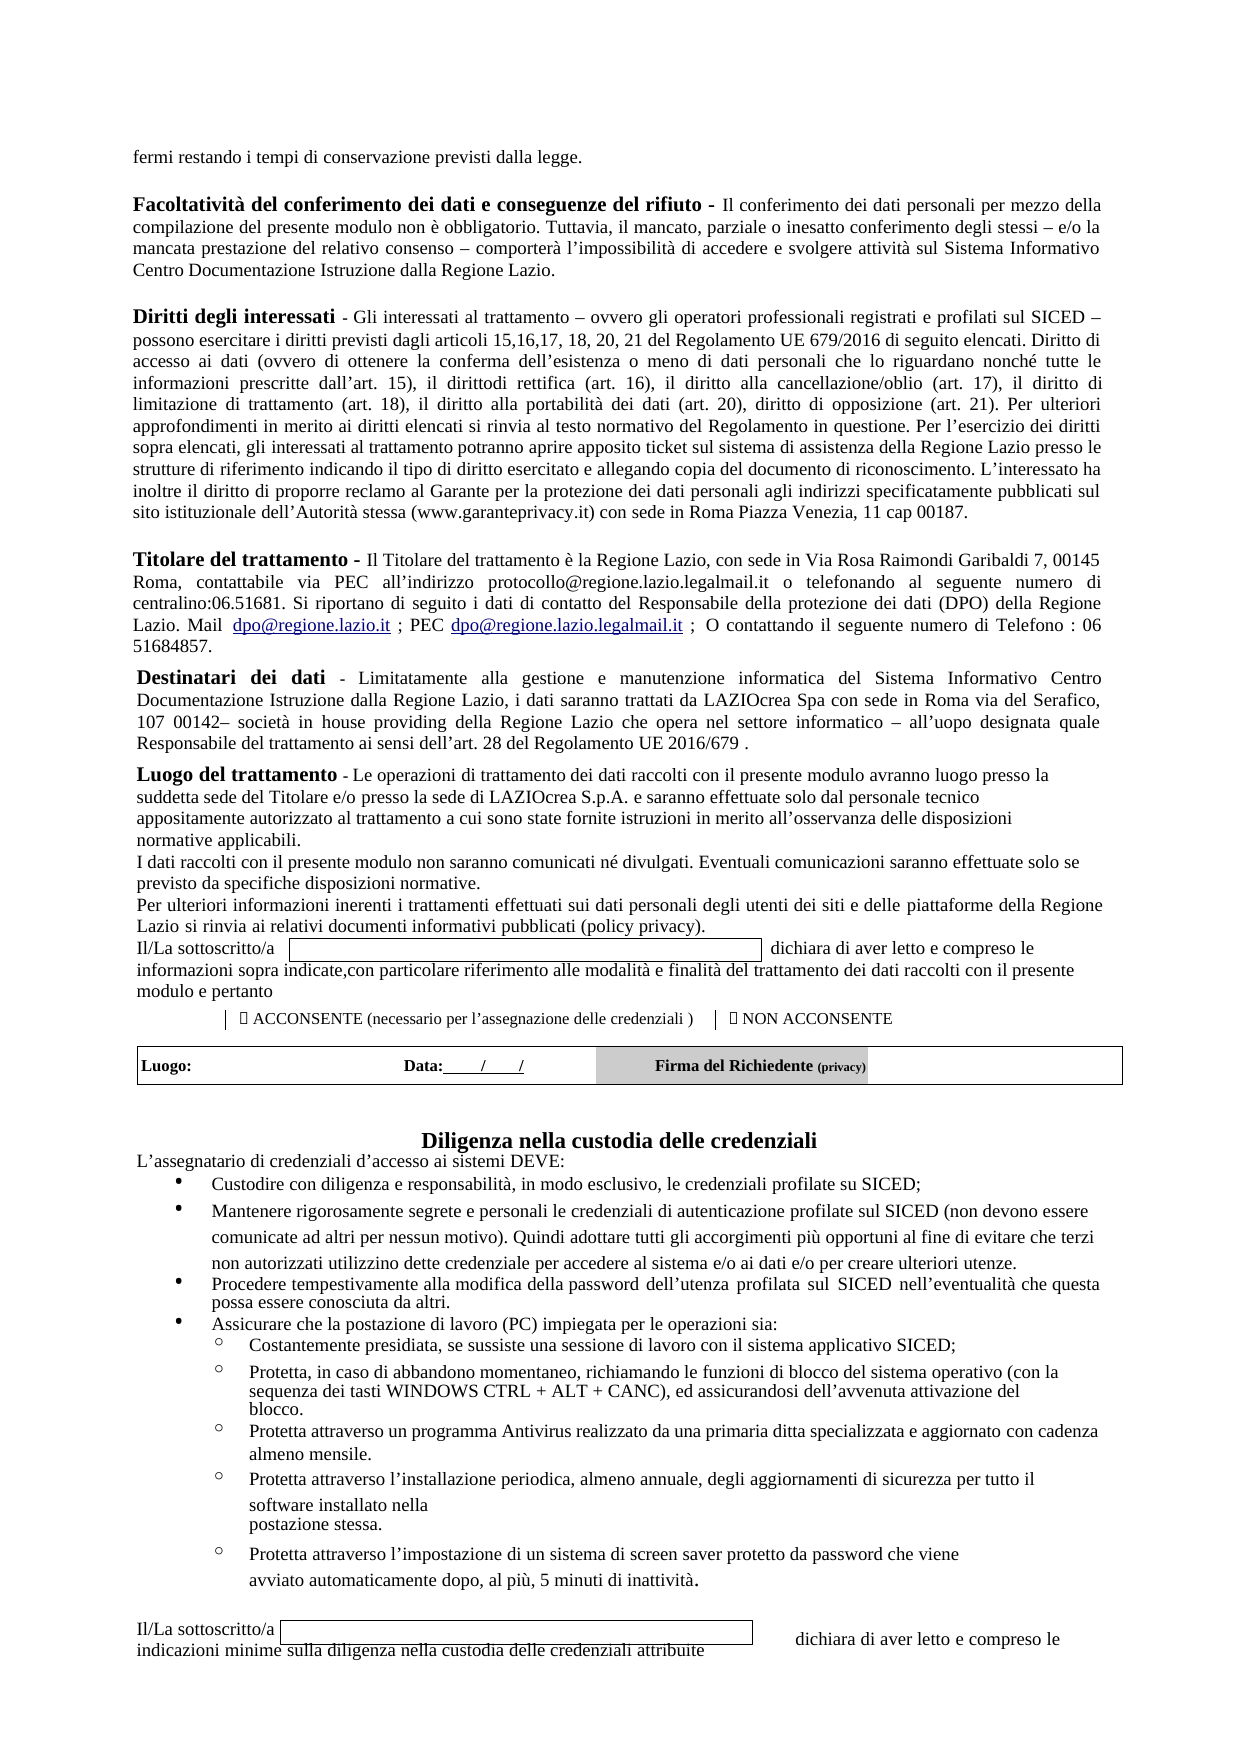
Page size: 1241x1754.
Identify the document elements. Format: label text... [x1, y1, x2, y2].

table_header [868, 1047, 1122, 1084]
text Destinatari dei dati - Limitatamente alla gestione e manutenzione informatica del Sistema Informativo Centro Documentazione Istruzione dalla Regione Lazio, i dati saranno trattati da LAZIOcrea Spa con sede in Roma via del Serafico, 107 00142– società in house providing della Regione Lazio che opera nel settore informatico – all’uopo designata quale Responsabile del trattamento ai sensi dell’art. 28 del Regolamento UE 2016/679 . [136, 665, 1102, 754]
list Mantenere rigorosamente segrete e personali le credenziali di autenticazione profilate sul SICED (non devono essere [174, 1196, 1148, 1223]
text informazioni sopra indicate,con particolare riferimento alle modalità e finalità del trattamento dei dati raccolti con il presente modulo e pertanto [136, 958, 1105, 1002]
text L’assegnatario di credenziali d’accesso ai sistemi DEVE: [136, 1154, 1148, 1171]
list Protetta, in caso di abbandono momentaneo, richiamando le funzioni di blocco del sistema operativo (con la sequenza dei tasti WINDOWS CTRL + ALT + CANC), ed assicurandosi dell’avvenuta attivazione del blocco. [211, 1356, 1078, 1419]
table_header Data: / / [401, 1047, 596, 1084]
list Protetta attraverso l’impostazione di un sistema di screen saver protetto da password che viene avviato automaticamente dopo, al più, 5 minuti di inattività. [211, 1534, 1012, 1591]
table_header Luogo: [138, 1047, 401, 1084]
text fermi restando i tempi di conservazione previsti dalla legge. [133, 146, 1148, 167]
text postazione stessa. [249, 1517, 1148, 1534]
list Custodire con diligenza e responsabilità, in modo esclusivo, le credenziali profilate su SICED; [174, 1171, 1148, 1196]
text indicazioni minime sulla diligenza nella custodia delle credenziali attribuite [136, 1639, 708, 1661]
list Procedere tempestivamente alla modifica della password dell’utenza profilata sul SICED nell’eventualità che questa [174, 1274, 1148, 1294]
subtitle Diligenza nella custodia delle credenziali [273, 1129, 966, 1154]
text Per ulteriori informazioni inerenti i trattamenti effettuati sui dati personali degli utenti dei siti e delle piattaforme della Regione Lazio si rinvia ai relativi documenti informativi pubblicati (policy privacy). [136, 894, 1105, 937]
text I dati raccolti con il presente modulo non saranno comunicati né divulgati. Eventuali comunicazioni saranno effettuate solo se previsto da specifiche disposizioni normative. [136, 851, 1083, 894]
text Luogo del trattamento - Le operazioni di trattamento dei dati raccolti con il presente modulo avranno luogo presso la suddetta sede del Titolare e/o presso la sede di LAZIOcrea S.p.A. e saranno effettuate solo dal personale tecnico appositamente autorizzato al trattamento a cui sono state fornite istruzioni in merito all’osservanza delle disposizioni normative applicabili. [136, 762, 1083, 850]
table_header  ACCONSENTE (necessario per l’assegnazione delle credenziali ) [226, 1010, 715, 1030]
text Diritti degli interessati - Gli interessati al trattamento – ovvero gli operatori professionali registrati e profilati sul SICED – possono esercitare i diritti previsti dagli articoli 15,16,17, 18, 20, 21 del Regolamento UE 679/2016 di seguito elencati. Diritto di accesso ai dati (ovvero di ottenere la conferma dell’esistenza o meno di dati personali che lo riguardano nonché tutte le informazioni prescritte dall’art. 15), il dirittodi rettifica (art. 16), il diritto alla cancellazione/oblio (art. 17), il diritto di limitazione di trattamento (art. 18), il diritto alla portabilità dei dati (art. 20), diritto di opposizione (art. 21). Per ulteriori approfondimenti in merito ai diritti elencati si rinvia al testo normativo del Regolamento in questione. Per l’esercizio dei diritti sopra elencati, gli interessati al trattamento potranno aprire apposito ticket sul sistema di assistenza della Regione Lazio presso le strutture di riferimento indicando il tipo di diritto esercitato e allegando copia del documento di riconoscimento. L’interessato ha inoltre il diritto di proporre reclamo al Garante per la protezione dei dati personali agli indirizzi specificatamente pubblicati sul sito istituzionale dell’Autorità stessa (www.garanteprivacy.it) con sede in Roma Piazza Venezia, 11 cap 00187. [133, 304, 1103, 523]
list Assicurare che la postazione di lavoro (PC) impiegata per le operazioni sia: [174, 1312, 1148, 1335]
table_header Firma del Richiedente (privacy) [596, 1047, 868, 1084]
text Il/La sottoscritto/a dichiara di aver letto e compreso le [136, 937, 1148, 958]
list Protetta attraverso un programma Antivirus realizzato da una primaria ditta specializzata e aggiornato con cadenza almeno mensile. [211, 1419, 1099, 1465]
list Costantemente presidiata, se sussiste una sessione di lavoro con il sistema applicativo SICED; [211, 1335, 1148, 1356]
text possa essere conosciuta da altri. [211, 1294, 1148, 1312]
text Il/La sottoscritto/a [136, 1618, 708, 1639]
text Facoltatività del conferimento dei dati e conseguenze del rifiuto - Il conferimento dei dati personali per mezzo della compilazione del presente modulo non è obbligatorio. Tuttavia, il mancato, parziale o inesatto conferimento degli stessi – e/o la mancata prestazione del relativo consenso – comporterà l’impossibilità di accedere e svolgere attività sul Sistema Informativo Centro Documentazione Istruzione dalla Regione Lazio. [133, 191, 1102, 280]
table_header  NON ACCONSENTE [716, 1010, 917, 1030]
text comunicate ad altri per nessun motivo). Quindi adottare tutti gli accorgimenti più opportuni al fine di evitare che terzi non autorizzati utilizzino dette credenziale per accedere al sistema e/o ai dati e/o per creare ulteriori utenze. [211, 1223, 1105, 1274]
list Protetta attraverso l’installazione periodica, almeno annuale, degli aggiornamenti di sicurezza per tutto il software installato nella [211, 1465, 1096, 1517]
text Titolare del trattamento - Il Titolare del trattamento è la Regione Lazio, con sede in Via Rosa Raimondi Garibaldi 7, 00145 Roma, contattabile via PEC all’indirizzo protocollo@regione.lazio.legalmail.it o telefonando al seguente numero di centralino:06.51681. Si riportano di seguito i dati di contatto del Responsabile della protezione dei dati (DPO) della Regione Lazio. Mail dpo@regione.lazio.it ; PEC dpo@regione.lazio.legalmail.it ; O contattando il seguente numero di Telefono : 06 51684857. [133, 547, 1101, 657]
text dichiara di aver letto e compreso le [795, 1627, 1148, 1649]
